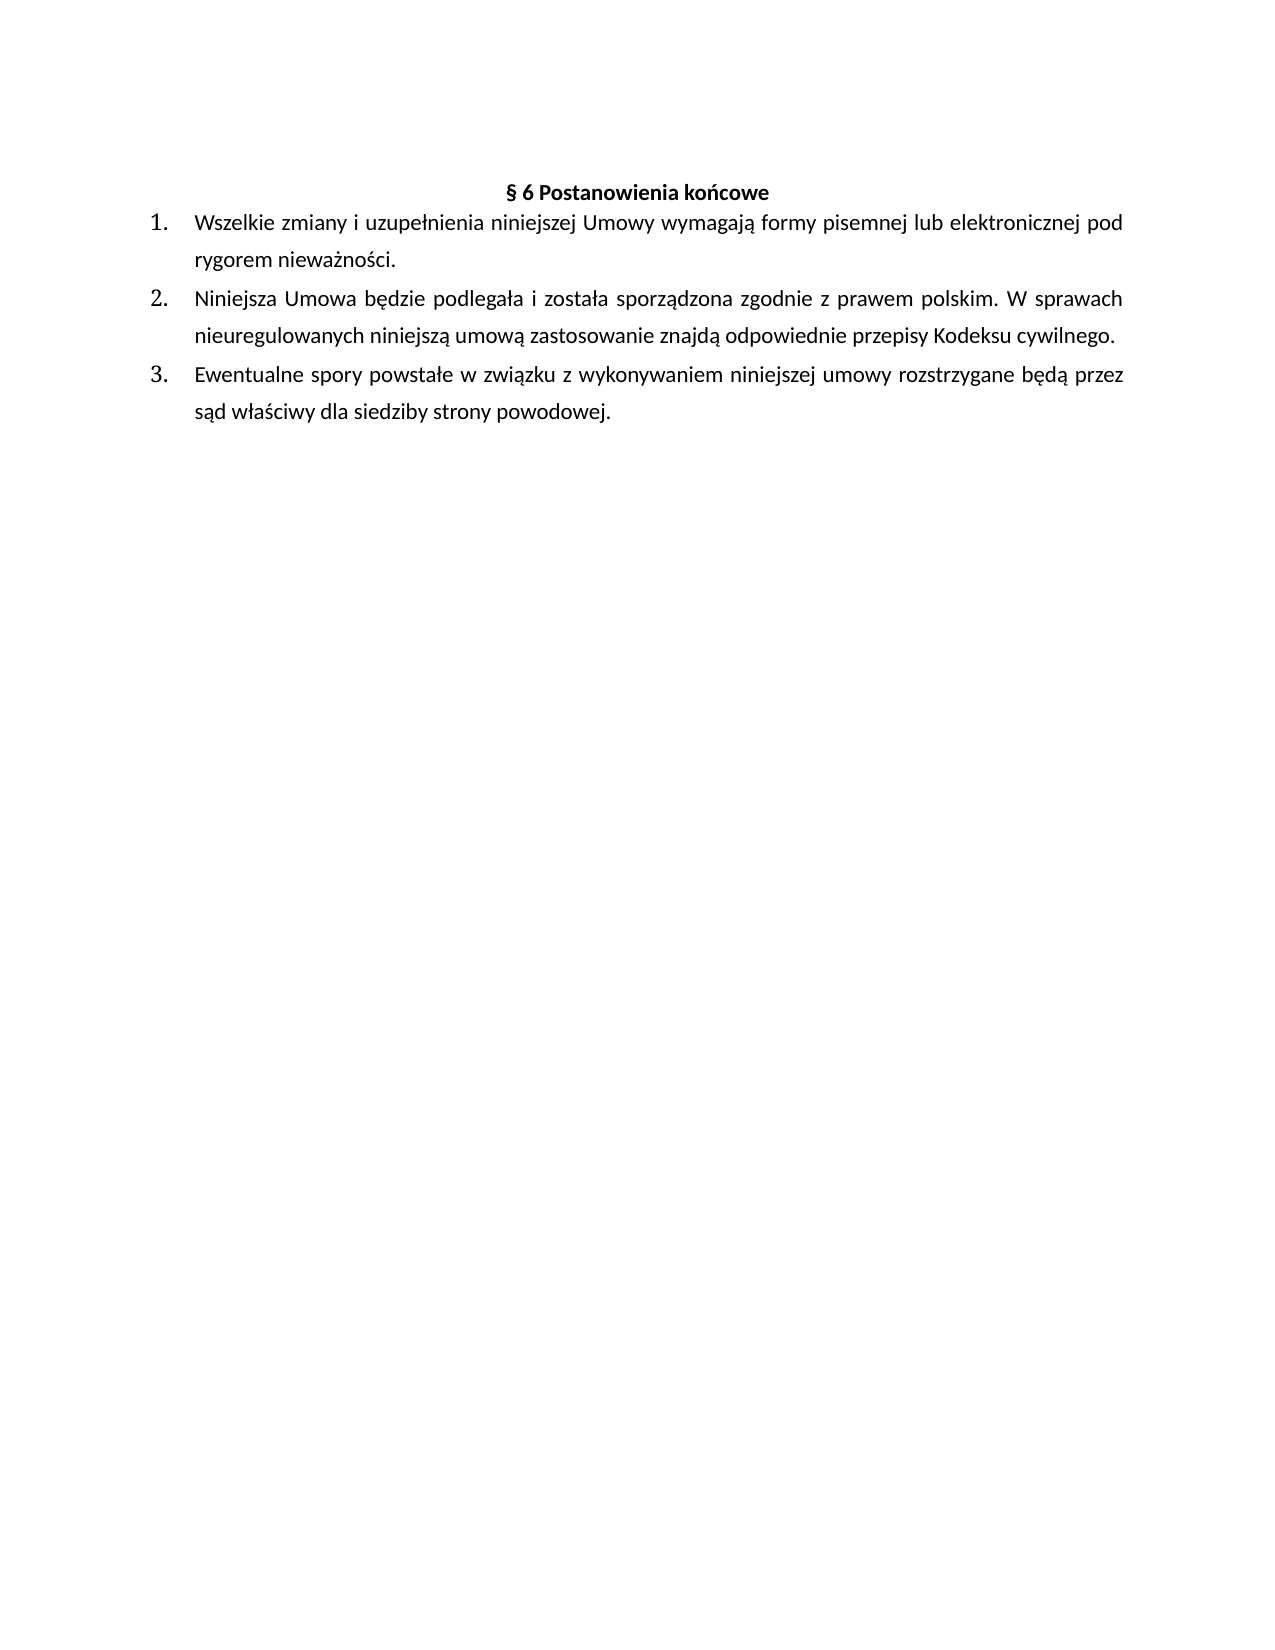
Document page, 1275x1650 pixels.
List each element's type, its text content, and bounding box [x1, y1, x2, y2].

list § 6 Postanowienia końcowe [150, 178, 1125, 206]
list Ewentualne spory powstałe w związku z wykonywaniem niniejszej umowy rozstrzygane będą przez sąd właściwy dla siedziby strony powodowej. [150, 358, 1125, 426]
list Wszelkie zmiany i uzupełnienia niniejszej Umowy wymagają formy pisemnej lub elektronicznej pod rygorem nieważności. [150, 206, 1125, 274]
list Niniejsza Umowa będzie podlegała i została sporządzona zgodnie z prawem polskim. W sprawach nieuregulowanych niniejszą umową zastosowanie znajdą odpowiednie przepisy Kodeksu cywilnego. [150, 282, 1125, 349]
